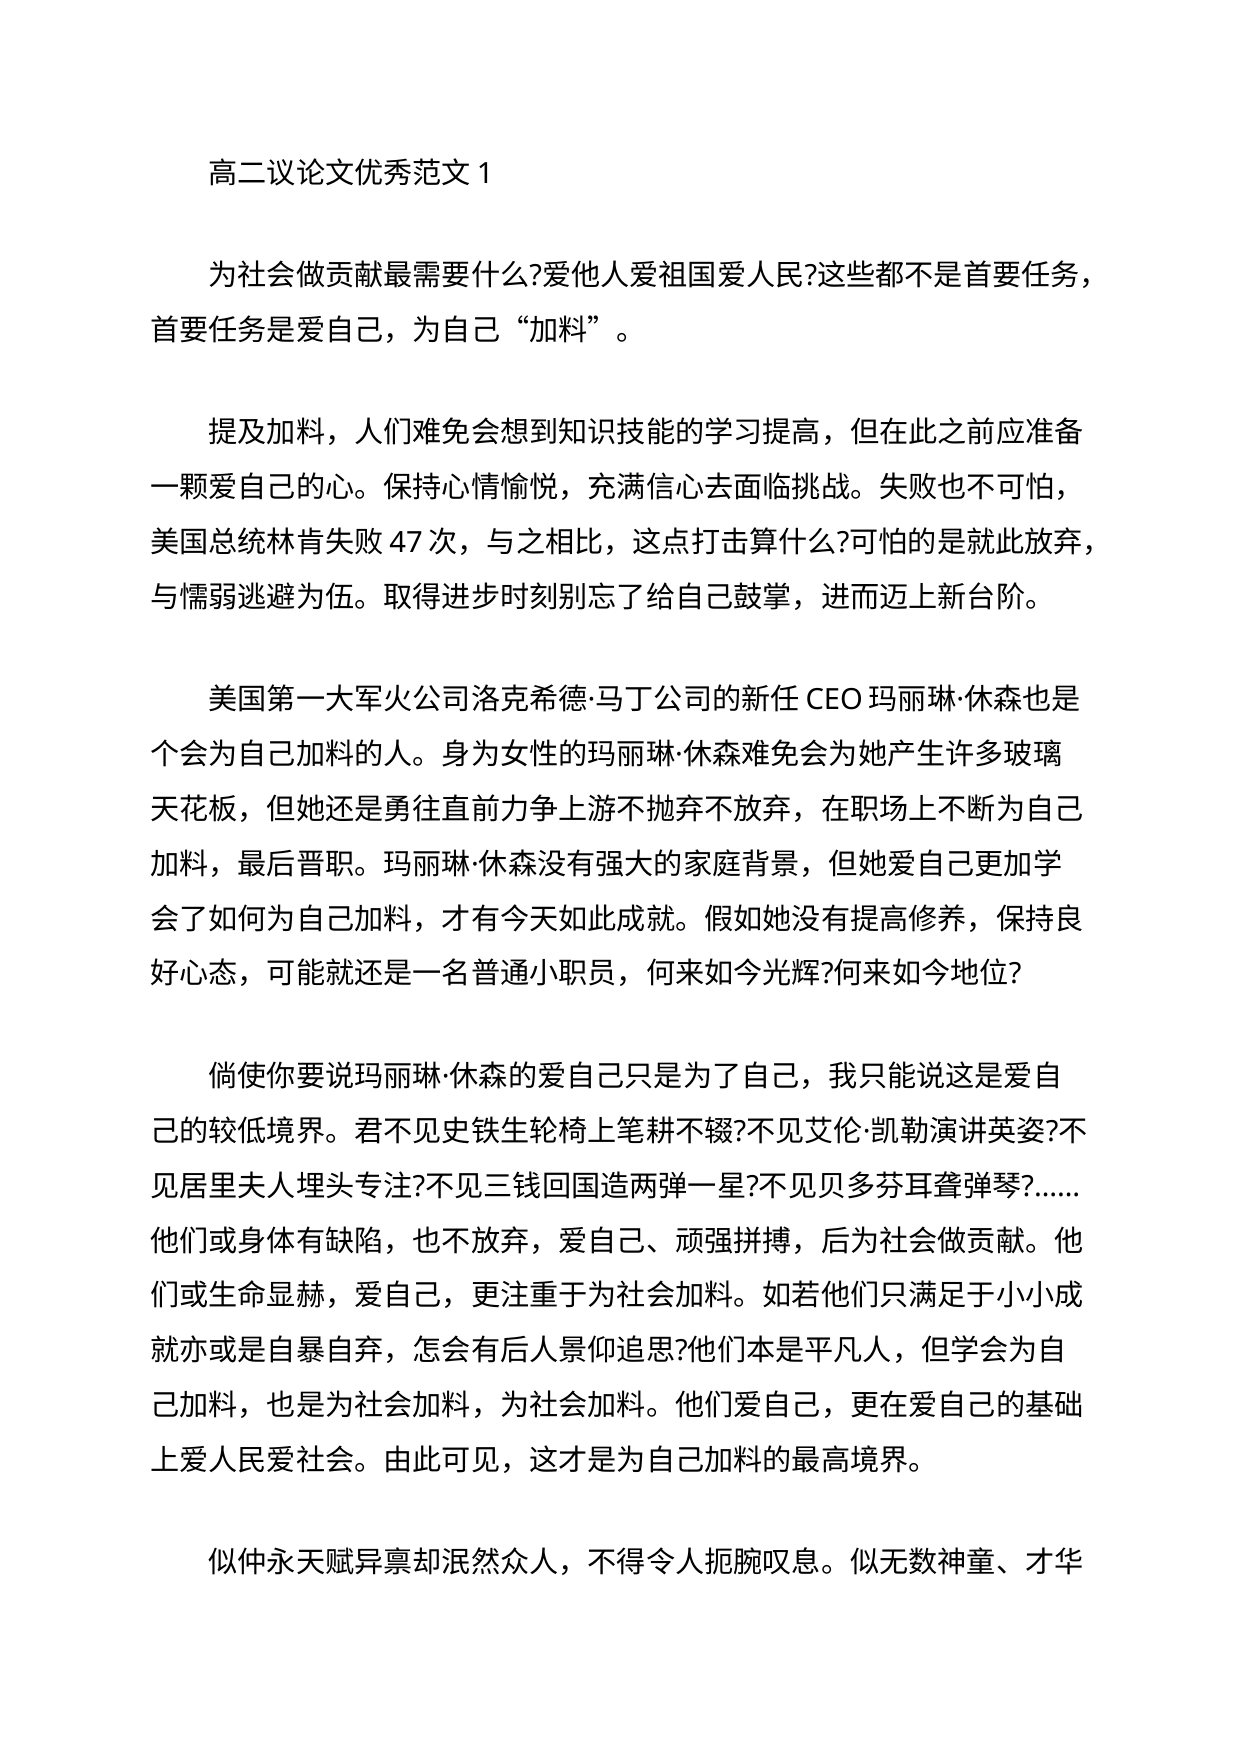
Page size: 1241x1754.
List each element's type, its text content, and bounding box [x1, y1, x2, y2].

text 高二议论文优秀范文1 [150, 150, 1090, 192]
text 提及加料，人们难免会想到知识技能的学习提高，但在此之前应准备一颗爱自己的心。保持心情愉悦，充满信心去面临挑战。失败也不可怕，美国总统林肯失败47次，与之相比，这点打击算什么?可怕的是就此放弃，与懦弱逃避为伍。取得进步时刻别忘了给自己鼓掌，进而迈上新台阶。 [150, 409, 1090, 616]
text 倘使你要说玛丽琳·休森的爱自己只是为了自己，我只能说这是爱自己的较低境界。君不见史铁生轮椅上笔耕不辍?不见艾伦·凯勒演讲英姿?不见居里夫人埋头专注?不见三钱回国造两弹一星?不见贝多芬耳聋弹琴?……他们或身体有缺陷，也不放弃，爱自己、顽强拼搏，后为社会做贡献。他们或生命显赫，爱自己，更注重于为社会加料。如若他们只满足于小小成就亦或是自暴自弃，怎会有后人景仰追思?他们本是平凡人，但学会为自己加料，也是为社会加料，为社会加料。他们爱自己，更在爱自己的基础上爱人民爱社会。由此可见，这才是为自己加料的最高境界。 [150, 1052, 1090, 1479]
text 为社会做贡献最需要什么?爱他人爱祖国爱人民?这些都不是首要任务，首要任务是爱自己，为自己“加料”。 [150, 252, 1090, 349]
text 美国第一大军火公司洛克希德·马丁公司的新任CEO玛丽琳·休森也是个会为自己加料的人。身为女性的玛丽琳·休森难免会为她产生许多玻璃天花板，但她还是勇往直前力争上游不抛弃不放弃，在职场上不断为自己加料，最后晋职。玛丽琳·休森没有强大的家庭背景，但她爱自己更加学会了如何为自己加料，才有今天如此成就。假如她没有提高修养，保持良好心态，可能就还是一名普通小职员，何来如今光辉?何来如今地位? [150, 675, 1090, 992]
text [150, 1538, 1090, 1581]
